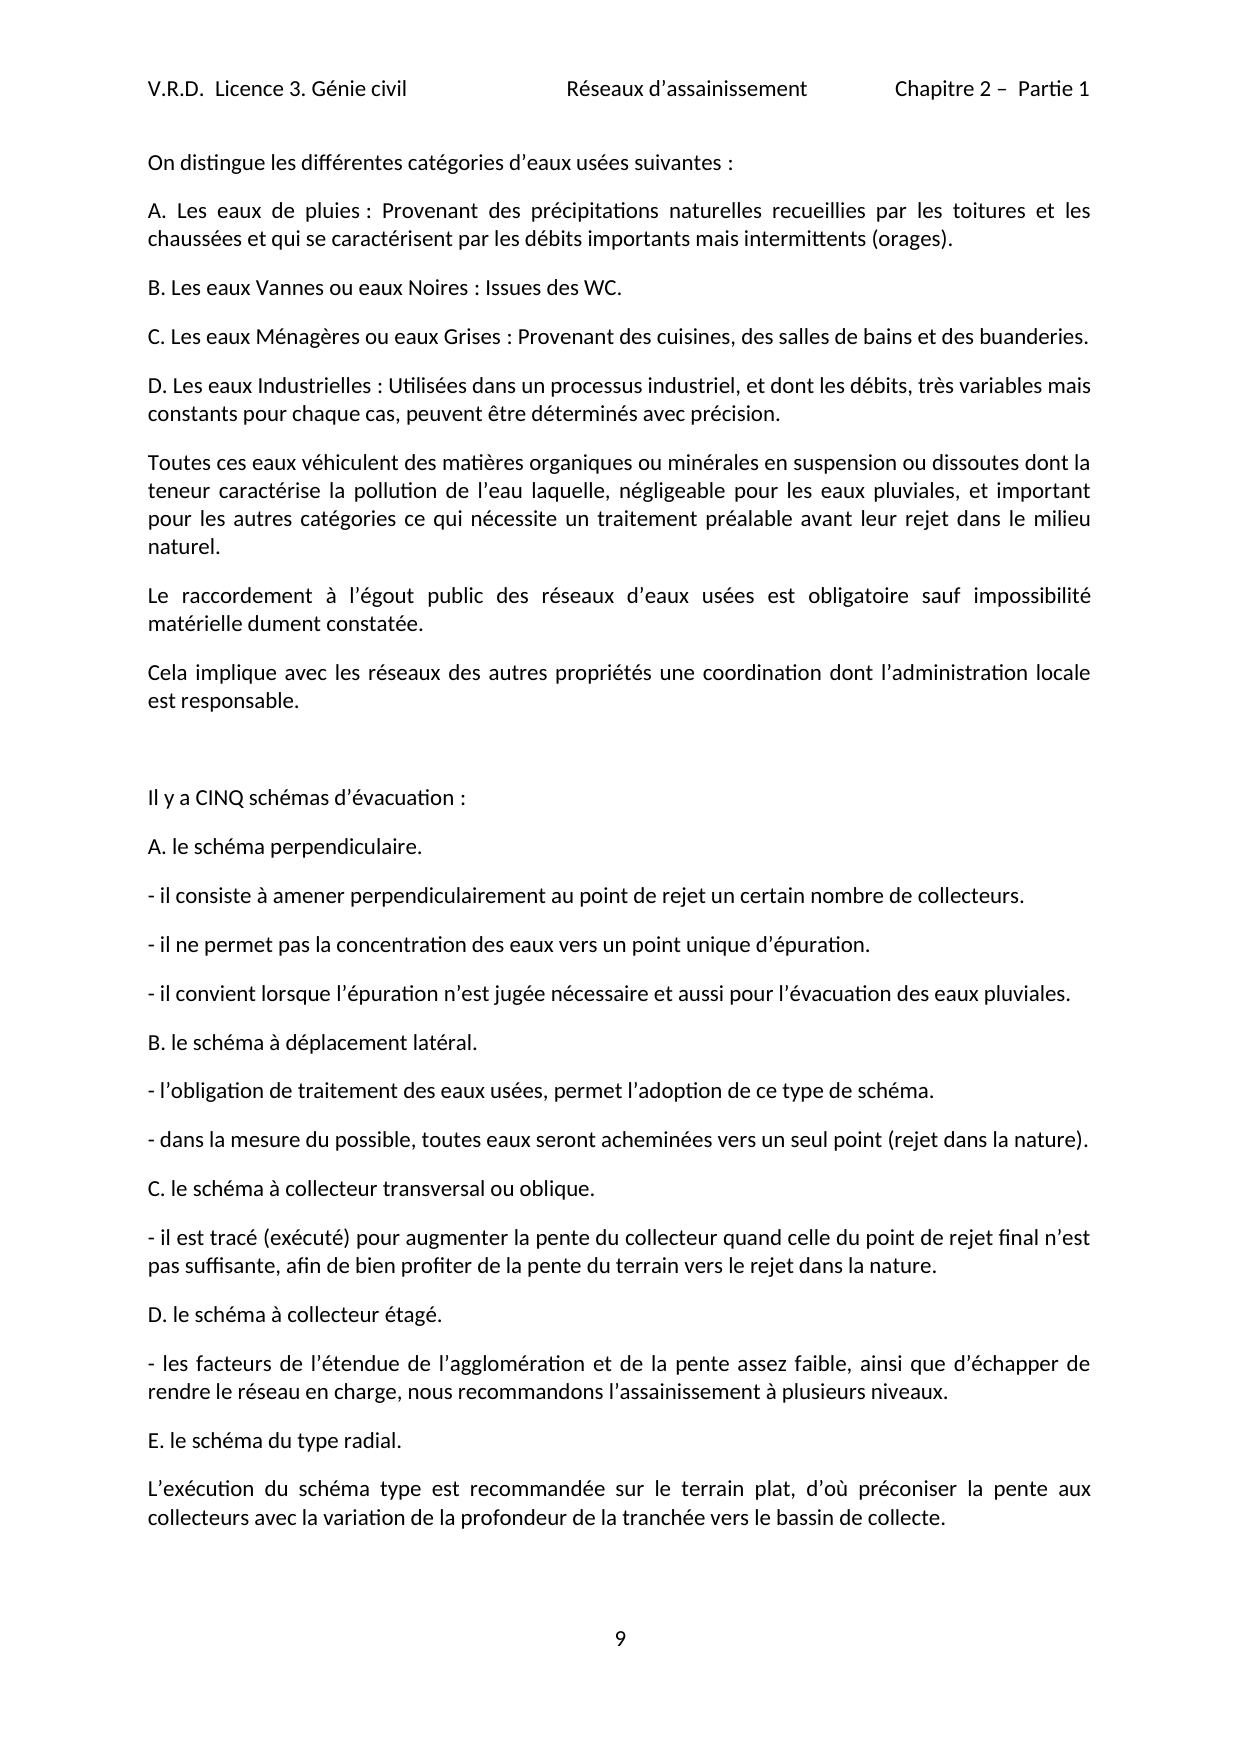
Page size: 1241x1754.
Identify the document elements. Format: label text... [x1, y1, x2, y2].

text Il y a CINQ schémas d’évacuation : [148, 783, 1093, 811]
text L’exécution du schéma type est recommandée sur le terrain plat, d’où préconiser la pente aux collecteurs avec la variation de la profondeur de la tranchée vers le bassin de collecte. [148, 1474, 1093, 1531]
text On distingue les différentes catégories d’eaux usées suivantes : [148, 148, 1093, 176]
text Cela implique avec les réseaux des autres propriétés une coordination dont l’administration locale est responsable. [148, 658, 1093, 714]
text - l’obligation de traitement des eaux usées, permet l’adoption de ce type de schéma. [148, 1077, 1093, 1104]
text Toutes ces eaux véhiculent des matières organiques ou minérales en suspension ou dissoutes dont la teneur caractérise la pollution de l’eau laquelle, négligeable pour les eaux pluviales, et important pour les autres catégories ce qui nécessite un traitement préalable avant leur rejet dans le milieu naturel. [148, 448, 1093, 560]
text Le raccordement à l’égout public des réseaux d’eaux usées est obligatoire sauf impossibilité matérielle dument constatée. [148, 581, 1093, 637]
text - il est tracé (exécuté) pour augmenter la pente du collecteur quand celle du point de rejet final n’est pas suffisante, afin de bien profiter de la pente du terrain vers le rejet dans la nature. [148, 1223, 1093, 1279]
text A. le schéma perpendiculaire. [148, 832, 1093, 860]
text - dans la mesure du possible, toutes eaux seront acheminées vers un seul point (rejet dans la nature). [148, 1125, 1093, 1153]
text - il ne permet pas la concentration des eaux vers un point unique d’épuration. [148, 930, 1093, 958]
text - il convient lorsque l’épuration n’est jugée nécessaire et aussi pour l’évacuation des eaux pluviales. [148, 979, 1093, 1007]
text C. le schéma à collecteur transversal ou oblique. [148, 1174, 1093, 1202]
text D. le schéma à collecteur étagé. [148, 1300, 1093, 1328]
text B. le schéma à déplacement latéral. [148, 1028, 1093, 1056]
text A. Les eaux de pluies : Provenant des précipitations naturelles recueillies par les toitures et les chaussées et qui se caractérisent par les débits importants mais intermittents (orages). [148, 196, 1093, 252]
text - les facteurs de l’étendue de l’agglomération et de la pente assez faible, ainsi que d’échapper de rendre le réseau en charge, nous recommandons l’assainissement à plusieurs niveaux. [148, 1349, 1093, 1405]
text E. le schéma du type radial. [148, 1426, 1093, 1454]
text C. Les eaux Ménagères ou eaux Grises : Provenant des cuisines, des salles de bains et des buanderies. [148, 322, 1093, 350]
text - il consiste à amener perpendiculairement au point de rejet un certain nombre de collecteurs. [148, 881, 1093, 909]
text B. Les eaux Vannes ou eaux Noires : Issues des WC. [148, 273, 1093, 301]
text D. Les eaux Industrielles : Utilisées dans un processus industriel, et dont les débits, très variables mais constants pour chaque cas, peuvent être déterminés avec précision. [148, 371, 1093, 427]
